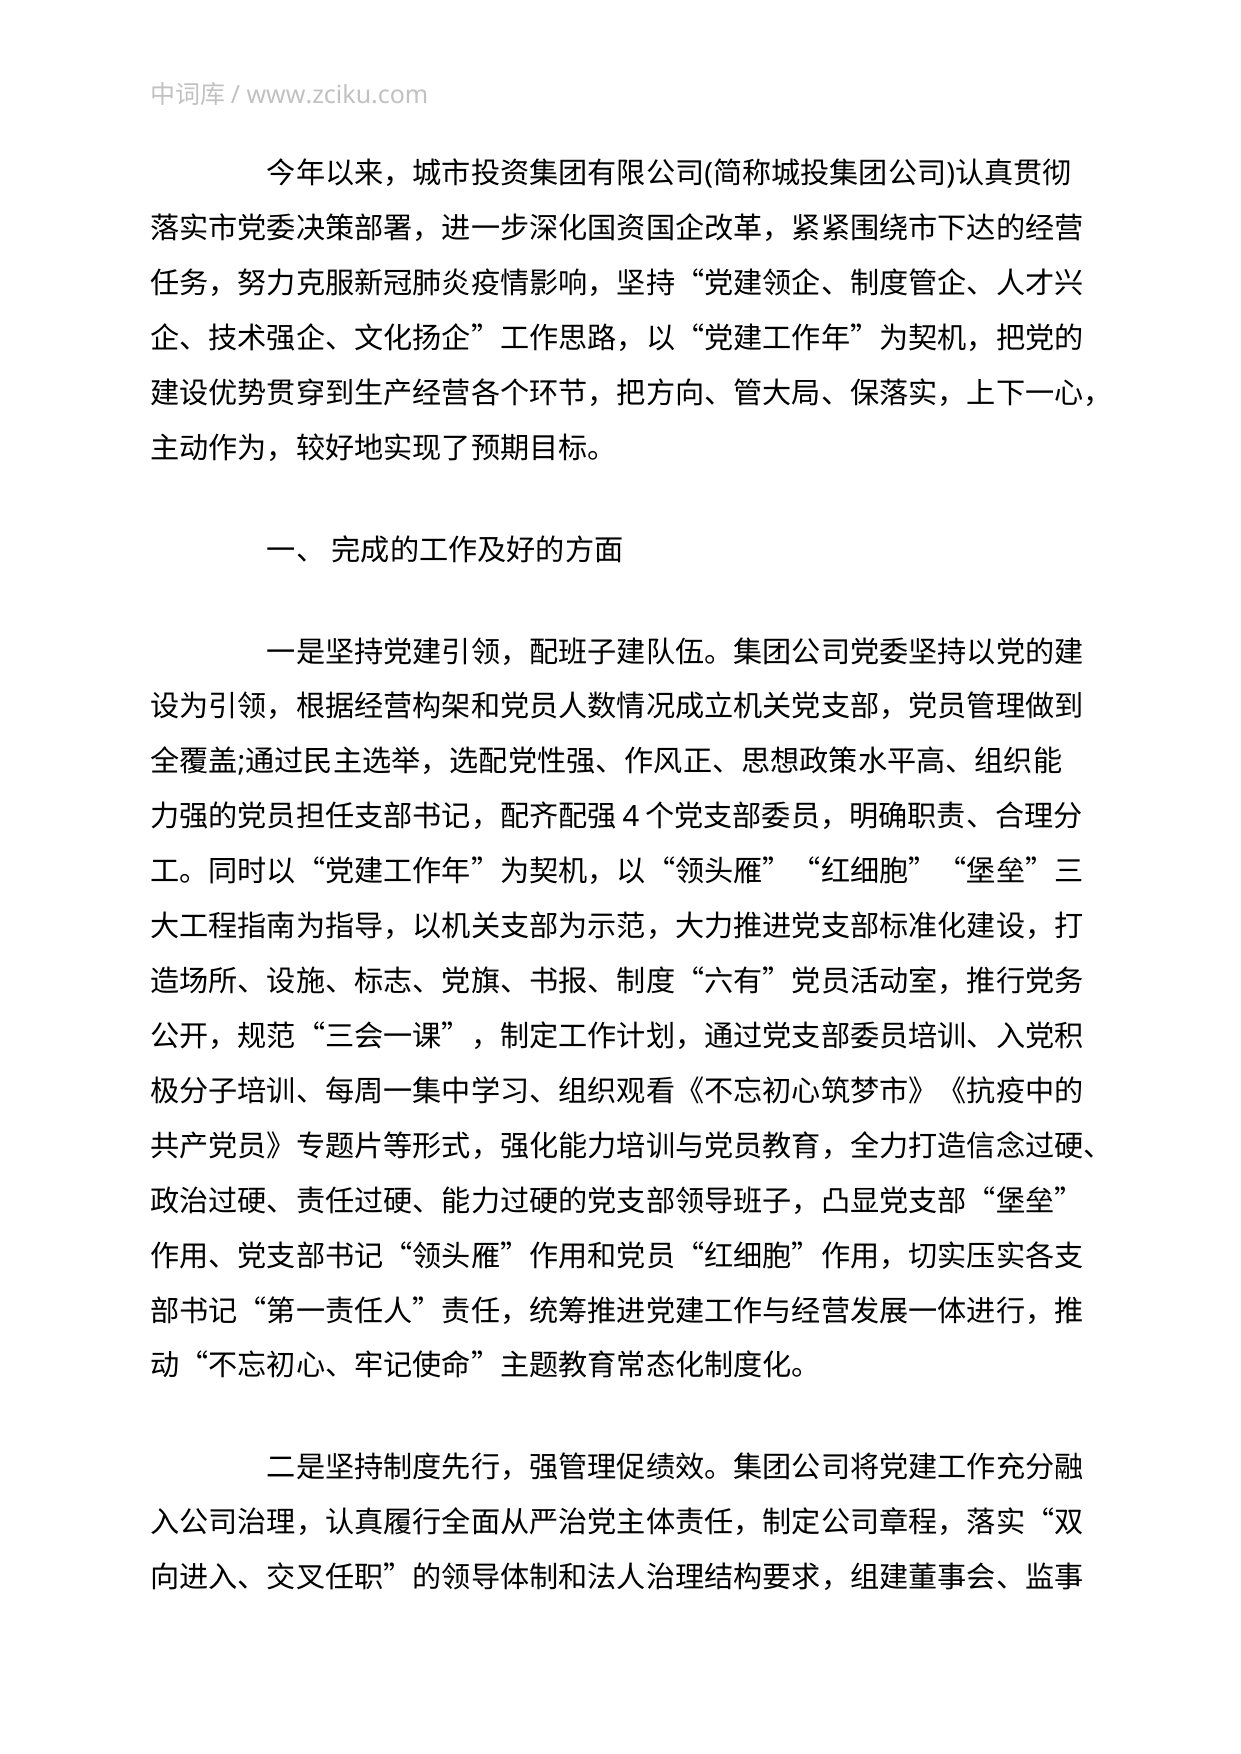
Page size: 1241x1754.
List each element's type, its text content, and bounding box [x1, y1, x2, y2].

text 今年以来，城市投资集团有限公司(简称城投集团公司)认真贯彻落实市党委决策部署，进一步深化国资国企改革，紧紧围绕市下达的经营任务，努力克服新冠肺炎疫情影响，坚持“党建领企、制度管企、人才兴企、技术强企、文化扬企”工作思路，以“党建工作年”为契机，把党的建设优势贯穿到生产经营各个环节，把方向、管大局、保落实，上下一心，主动作为，较好地实现了预期目标。 [150, 150, 1090, 467]
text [150, 1444, 1090, 1596]
text 一是坚持党建引领，配班子建队伍。集团公司党委坚持以党的建设为引领，根据经营构架和党员人数情况成立机关党支部，党员管理做到全覆盖;通过民主选举，选配党性强、作风正、思想政策水平高、组织能力强的党员担任支部书记，配齐配强4个党支部委员，明确职责、合理分工。同时以“党建工作年”为契机，以“领头雁”“红细胞”“堡垒”三大工程指南为指导，以机关支部为示范，大力推进党支部标准化建设，打造场所、设施、标志、党旗、书报、制度“六有”党员活动室，推行党务公开，规范“三会一课”，制定工作计划，通过党支部委员培训、入党积极分子培训、每周一集中学习、组织观看《不忘初心筑梦市》《抗疫中的共产党员》专题片等形式，强化能力培训与党员教育，全力打造信念过硬、政治过硬、责任过硬、能力过硬的党支部领导班子，凸显党支部“堡垒”作用、党支部书记“领头雁”作用和党员“红细胞”作用，切实压实各支部书记“第一责任人”责任，统筹推进党建工作与经营发展一体进行，推动“不忘初心、牢记使命”主题教育常态化制度化。 [150, 628, 1090, 1384]
text 一、 完成的工作及好的方面 [150, 526, 1090, 569]
